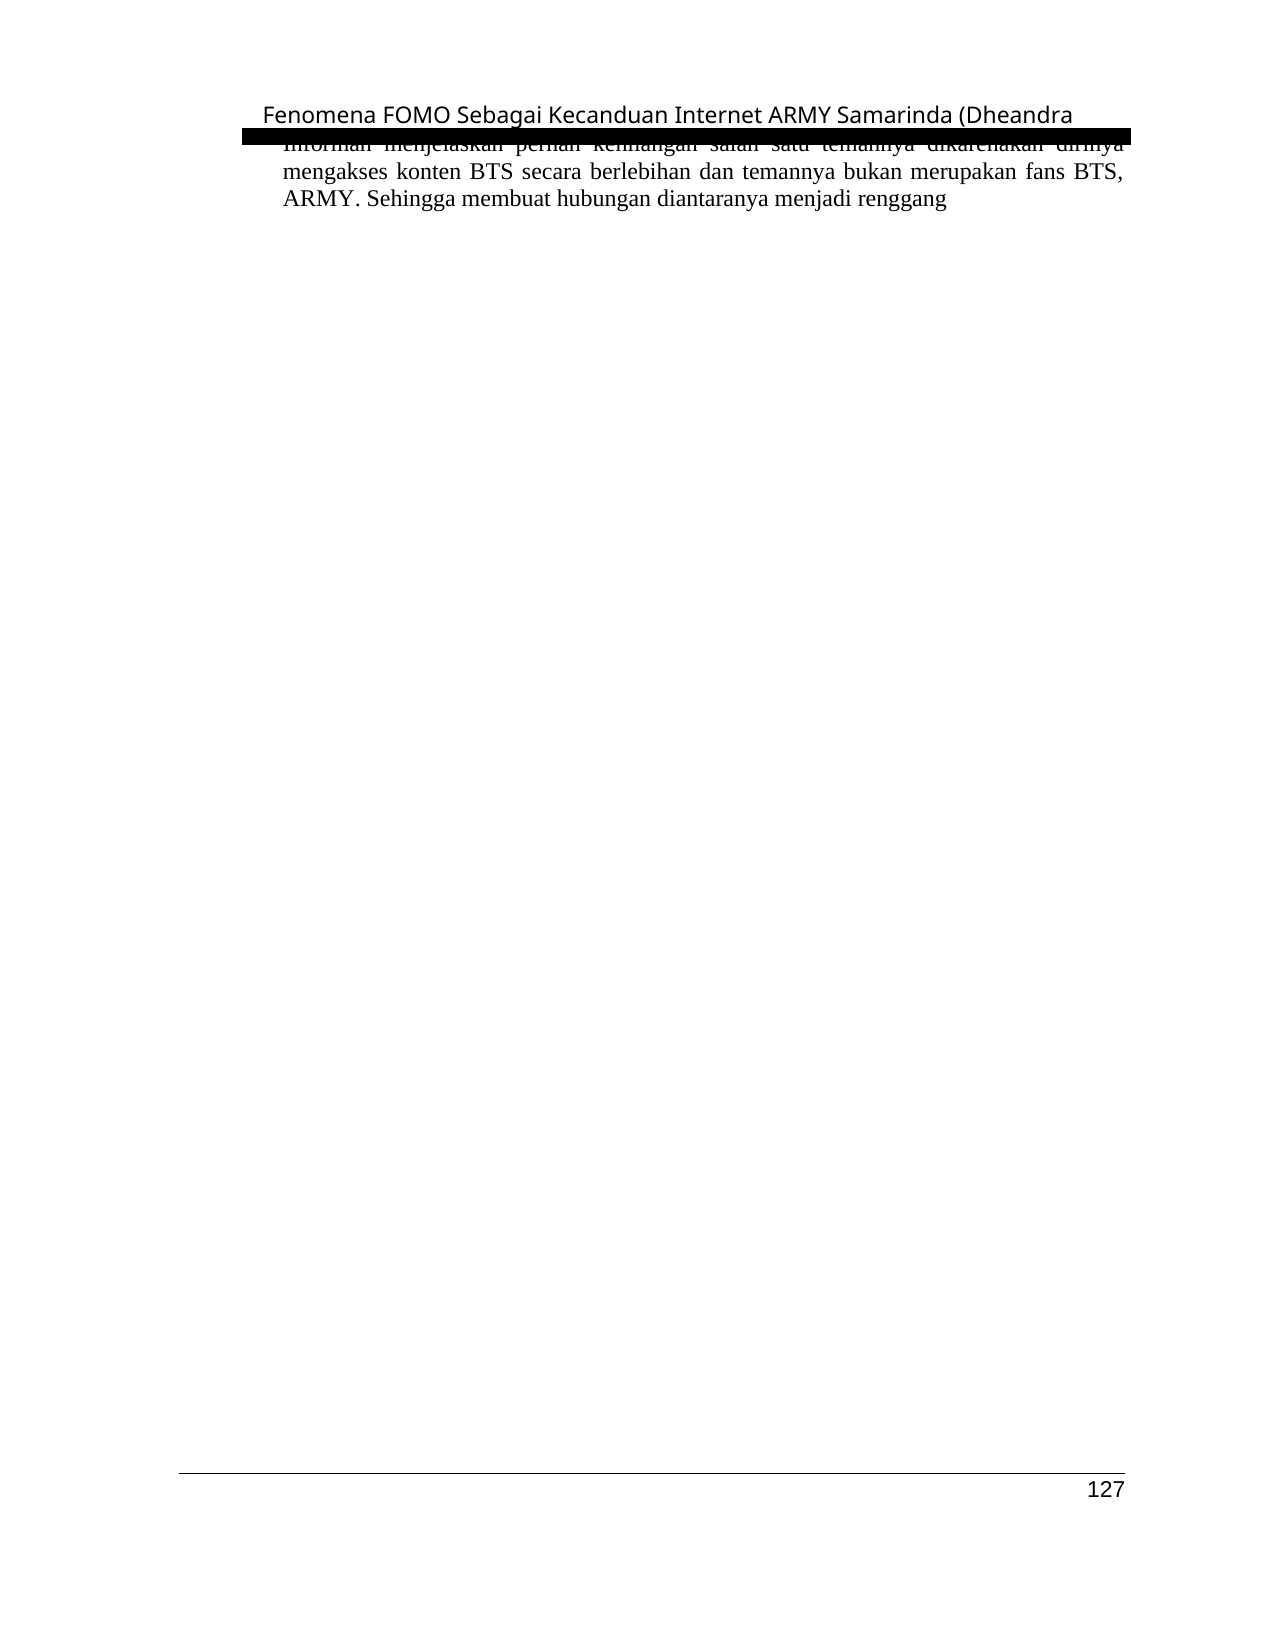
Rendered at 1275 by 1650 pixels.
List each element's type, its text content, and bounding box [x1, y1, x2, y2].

text Informan menjelaskan pernah kehilangan salah satu temannya dikarenakan dirinya mengakses konten BTS secara berlebihan dan temannya bukan merupakan fans BTS, ARMY. Sehingga membuat hubungan diantaranya menjadi renggang [283, 129, 1125, 212]
